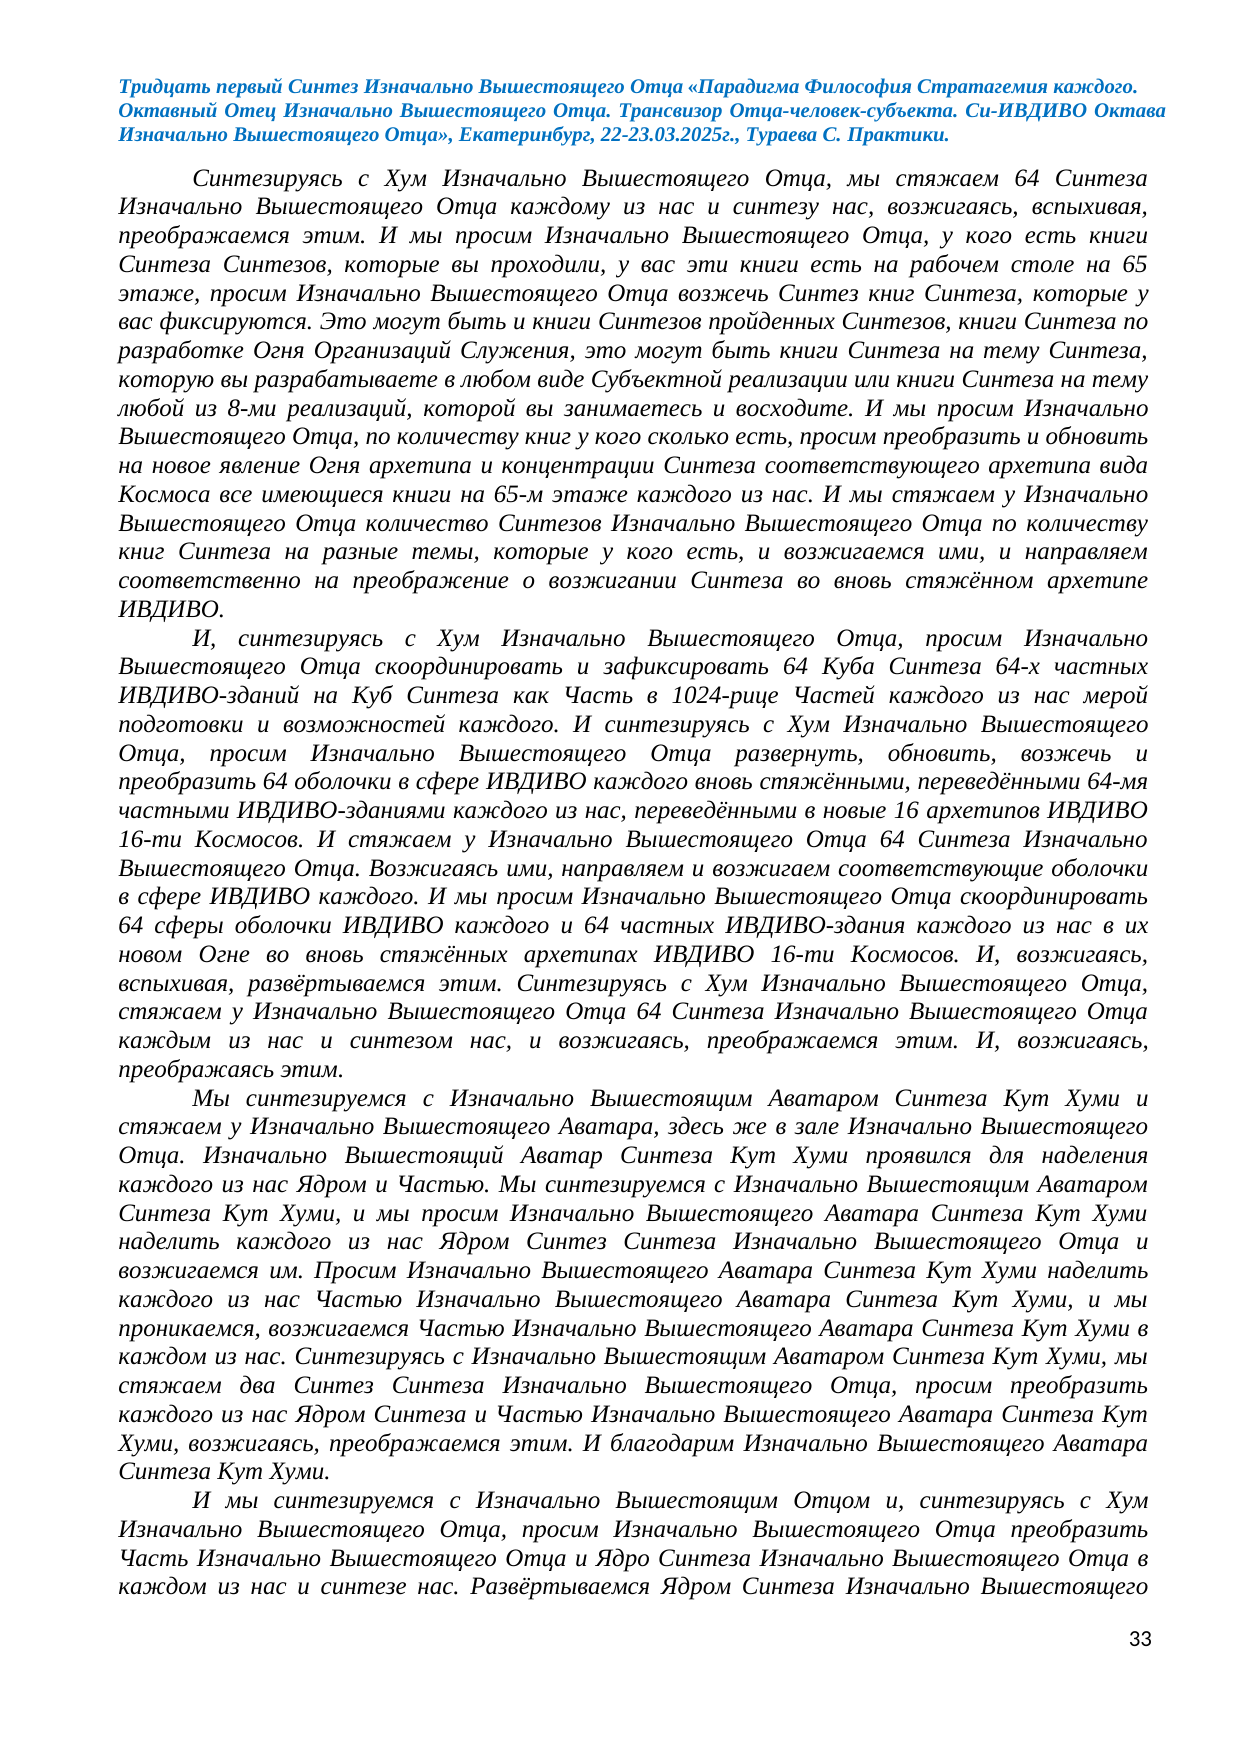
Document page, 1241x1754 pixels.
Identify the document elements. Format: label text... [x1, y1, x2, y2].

text Синтезируясь с Хум Изначально Вышестоящего Отца, мы стяжаем 64 Синтеза Изначально Вышестоящего Отца каждому из нас и синтезу нас, возжигаясь, вспыхивая, преображаемся этим. И мы просим Изначально Вышестоящего Отца, у кого есть книги Синтеза Синтезов, которые вы проходили, у вас эти книги есть на рабочем столе на 65 этаже, просим Изначально Вышестоящего Отца возжечь Синтез книг Синтеза, которые у вас фиксируются. Это могут быть и книги Синтезов пройденных Синтезов, книги Синтеза по разработке Огня Организаций Служения, это могут быть книги Синтеза на тему Синтеза, которую вы разрабатываете в любом виде Субъектной реализации или книги Синтеза на тему любой из 8-ми реализаций, которой вы занимаетесь и восходите. И мы просим Изначально Вышестоящего Отца, по количеству книг у кого сколько есть, просим преобразить и обновить на новое явление Огня архетипа и концентрации Синтеза соответствующего архетипа вида Космоса все имеющиеся книги на 65-м этаже каждого из нас. И мы стяжаем у Изначально Вышестоящего Отца количество Синтезов Изначально Вышестоящего Отца по количеству книг Синтеза на разные темы, которые у кого есть, и возжигаемся ими, и направляем соответственно на преображение о возжигании Синтеза во вновь стяжённом архетипе ИВДИВО. [118, 163, 1152, 623]
text И, синтезируясь с Хум Изначально Вышестоящего Отца, просим Изначально Вышестоящего Отца скоординировать и зафиксировать 64 Куба Синтеза 64-х частных ИВДИВО-зданий на Куб Синтеза как Часть в 1024-рице Частей каждого из нас мерой подготовки и возможностей каждого. И синтезируясь с Хум Изначально Вышестоящего Отца, просим Изначально Вышестоящего Отца развернуть, обновить, возжечь и преобразить 64 оболочки в сфере ИВДИВО каждого вновь стяжёнными, переведёнными 64-мя частными ИВДИВО-зданиями каждого из нас, переведёнными в новые 16 архетипов ИВДИВО 16-ти Космосов. И стяжаем у Изначально Вышестоящего Отца 64 Синтеза Изначально Вышестоящего Отца. Возжигаясь ими, направляем и возжигаем соответствующие оболочки в сфере ИВДИВО каждого. И мы просим Изначально Вышестоящего Отца скоординировать 64 сферы оболочки ИВДИВО каждого и 64 частных ИВДИВО-здания каждого из нас в их новом Огне во вновь стяжённых архетипах ИВДИВО 16-ти Космосов. И, возжигаясь, вспыхивая, развёртываемся этим. Синтезируясь с Хум Изначально Вышестоящего Отца, стяжаем у Изначально Вышестоящего Отца 64 Синтеза Изначально Вышестоящего Отца каждым из нас и синтезом нас, и возжигаясь, преображаемся этим. И, возжигаясь, преображаясь этим. [118, 623, 1152, 1083]
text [118, 1485, 1152, 1600]
text Мы синтезируемся с Изначально Вышестоящим Аватаром Синтеза Кут Хуми и стяжаем у Изначально Вышестоящего Аватара, здесь же в зале Изначально Вышестоящего Отца. Изначально Вышестоящий Аватар Синтеза Кут Хуми проявился для наделения каждого из нас Ядром и Частью. Мы синтезируемся с Изначально Вышестоящим Аватаром Синтеза Кут Хуми, и мы просим Изначально Вышестоящего Аватара Синтеза Кут Хуми наделить каждого из нас Ядром Синтез Синтеза Изначально Вышестоящего Отца и возжигаемся им. Просим Изначально Вышестоящего Аватара Синтеза Кут Хуми наделить каждого из нас Частью Изначально Вышестоящего Аватара Синтеза Кут Хуми, и мы проникаемся, возжигаемся Частью Изначально Вышестоящего Аватара Синтеза Кут Хуми в каждом из нас. Синтезируясь с Изначально Вышестоящим Аватаром Синтеза Кут Хуми, мы стяжаем два Синтез Синтеза Изначально Вышестоящего Отца, просим преобразить каждого из нас Ядром Синтеза и Частью Изначально Вышестоящего Аватара Синтеза Кут Хуми, возжигаясь, преображаемся этим. И благодарим Изначально Вышестоящего Аватара Синтеза Кут Хуми. [118, 1083, 1152, 1485]
